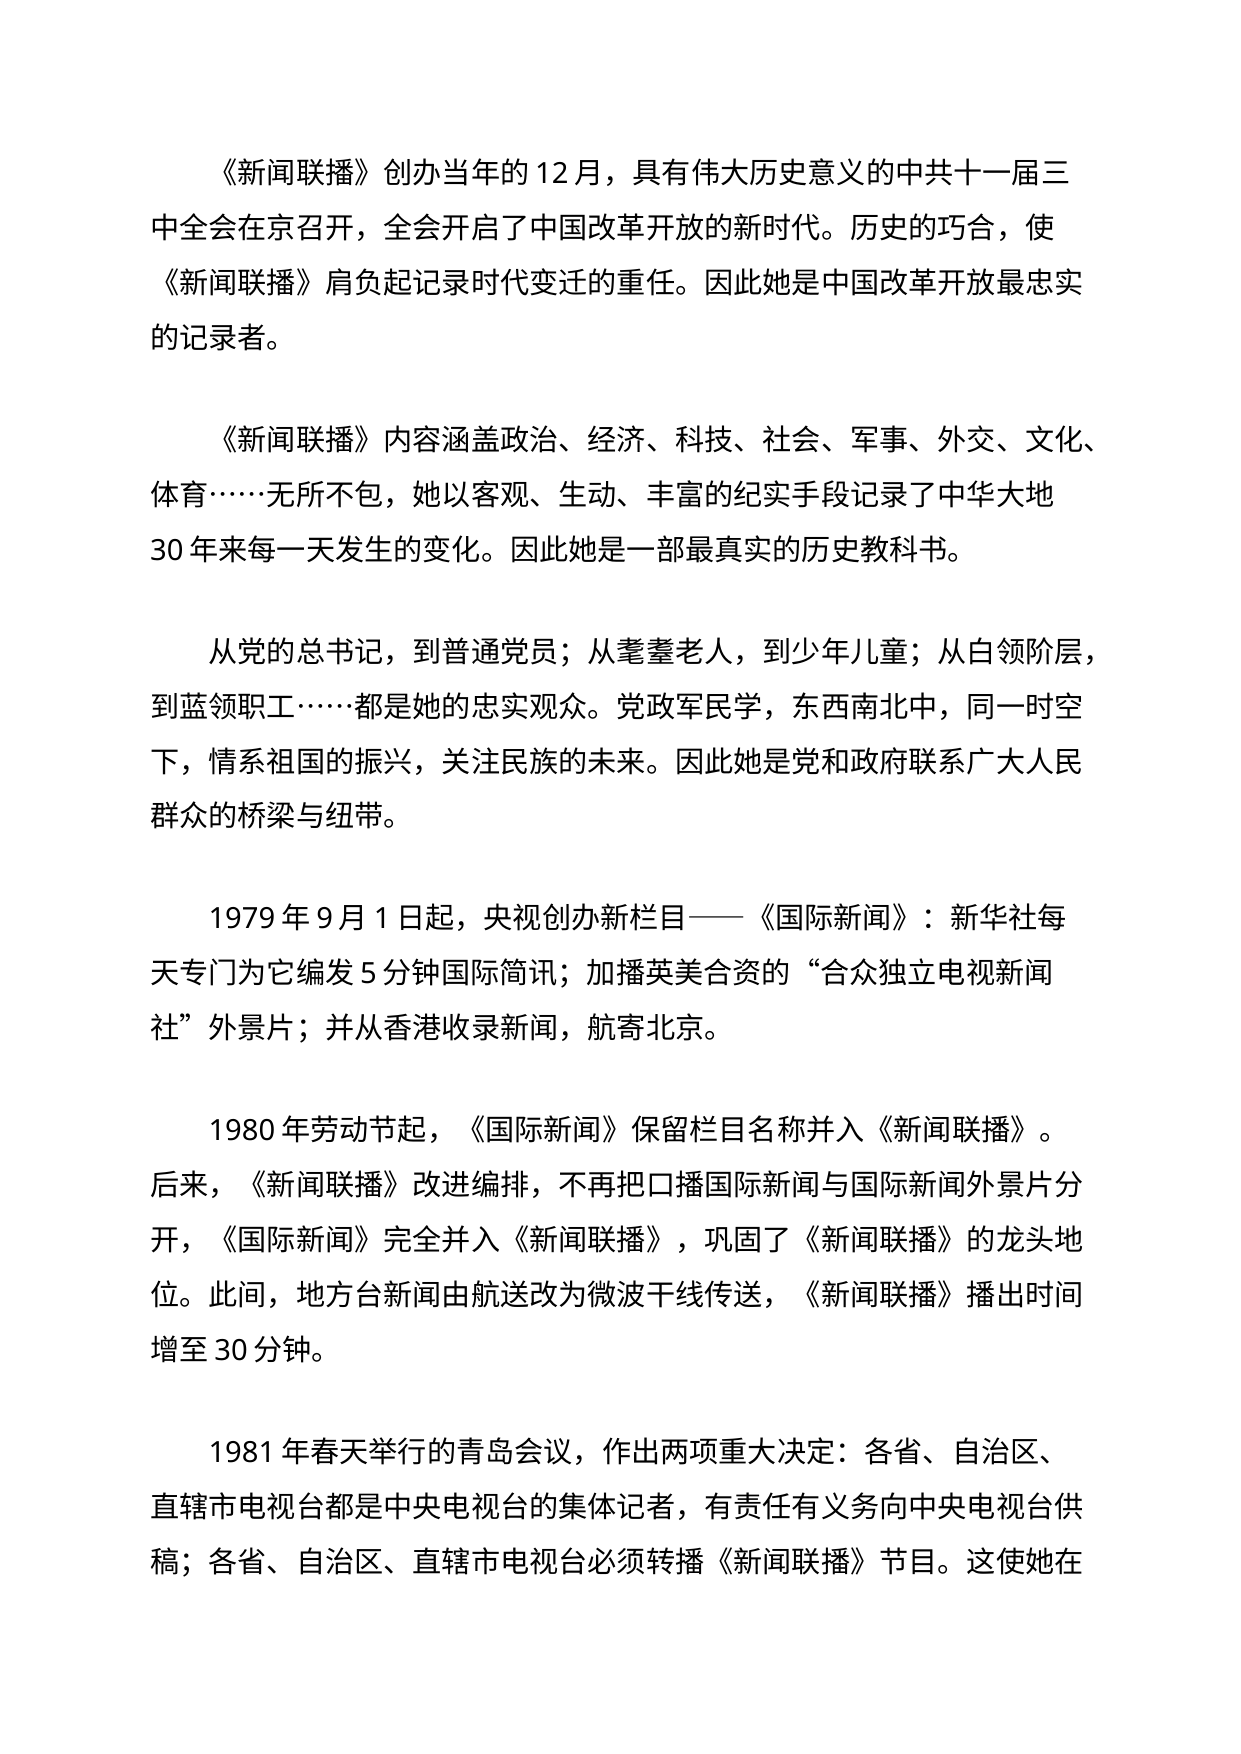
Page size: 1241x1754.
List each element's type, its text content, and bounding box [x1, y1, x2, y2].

text 1979年9月1日起，央视创办新栏目——《国际新闻》：新华社每天专门为它编发5分钟国际简讯；加播英美合资的“合众独立电视新闻社”外景片；并从香港收录新闻，航寄北京。 [150, 895, 1090, 1047]
text 《新闻联播》创办当年的12月，具有伟大历史意义的中共十一届三中全会在京召开，全会开启了中国改革开放的新时代。历史的巧合，使《新闻联播》肩负起记录时代变迁的重任。因此她是中国改革开放最忠实的记录者。 [150, 150, 1090, 357]
text 《新闻联播》内容涵盖政治、经济、科技、社会、军事、外交、文化、体育……无所不包，她以客观、生动、丰富的纪实手段记录了中华大地30年来每一天发生的变化。因此她是一部最真实的历史教科书。 [150, 417, 1090, 569]
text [150, 1428, 1090, 1580]
text 1980年劳动节起，《国际新闻》保留栏目名称并入《新闻联播》。后来，《新闻联播》改进编排，不再把口播国际新闻与国际新闻外景片分开，《国际新闻》完全并入《新闻联播》，巩固了《新闻联播》的龙头地位。此间，地方台新闻由航送改为微波干线传送，《新闻联播》播出时间增至30分钟。 [150, 1107, 1090, 1369]
text 从党的总书记，到普通党员；从耄耋老人，到少年儿童；从白领阶层，到蓝领职工……都是她的忠实观众。党政军民学，东西南北中，同一时空下，情系祖国的振兴，关注民族的未来。因此她是党和政府联系广大人民群众的桥梁与纽带。 [150, 628, 1090, 835]
